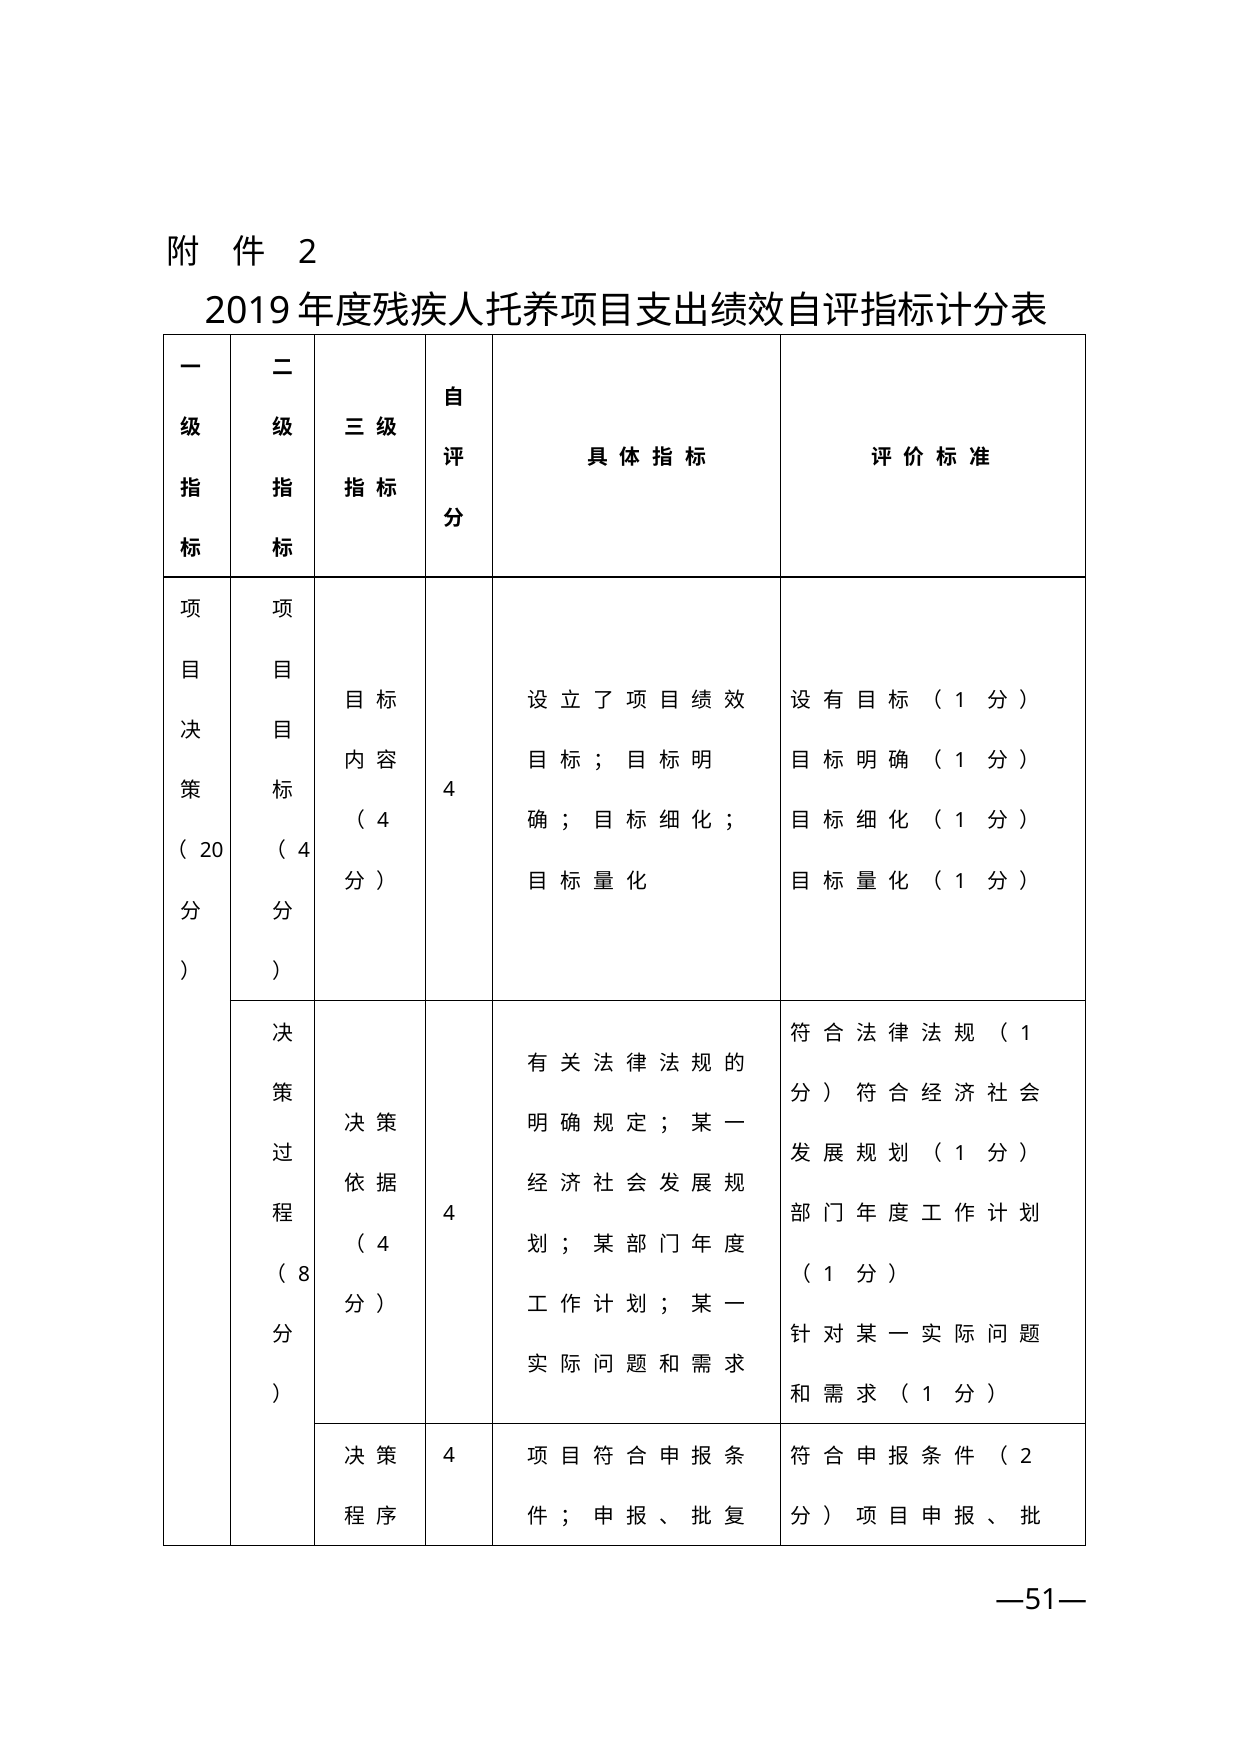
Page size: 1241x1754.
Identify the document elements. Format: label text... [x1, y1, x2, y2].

table_header 一级指标 [164, 335, 230, 576]
table_cell 设有目标（1分） 目标明确（1分） 目标细化（1分） 目标量化（1分） [781, 578, 1085, 1000]
table_cell 目标 内容（4分） [315, 578, 425, 1000]
table_cell 4 [426, 1001, 492, 1423]
table_cell 决策 程序（4分） [315, 1424, 425, 1544]
table_header 自评分 [426, 335, 492, 576]
table_cell 符合申报条件（2分）项目申报、批复程序符合管理办法（1分） 项目调整履行了相应手续（1分） [781, 1424, 1085, 1544]
table_cell 设立了项目绩效目标；目标明确；目标细化；目标量化 [493, 578, 780, 1000]
text 附件2 [167, 219, 1085, 280]
table_cell 决策过程（8分） [231, 1001, 314, 1544]
table_cell 项目符合申报条件；申报、批复程序符合相关管理办法；项目调整履行了相应手续 [493, 1424, 780, 1544]
table_cell 决策 依据（4分） [315, 1001, 425, 1423]
table_header 二级 指标 [231, 335, 314, 576]
table_header 三级 指标 [315, 335, 425, 576]
table_header 评价标准 [781, 335, 1085, 576]
table_cell 4 [426, 1424, 492, 1544]
table_header 具体指标 [493, 335, 780, 576]
table_cell 4 [426, 578, 492, 1000]
table_cell 符合法律法规（1分）符合经济社会发展规划（1分） 部门年度工作计划（1分） 针对某一实际问题和需求（1分） [781, 1001, 1085, 1423]
table_cell 项目 决策（20分） [164, 578, 230, 1544]
table_cell 项目 目标（4分） [231, 578, 314, 1000]
text 2019年度残疾人托养项目支出绩效自评指标计分表 [167, 280, 1085, 334]
table_cell 有关法律法规的明确规定；某一经济社会发展规划；某部门年度工作计划；某一实际问题和需求 [493, 1001, 780, 1423]
